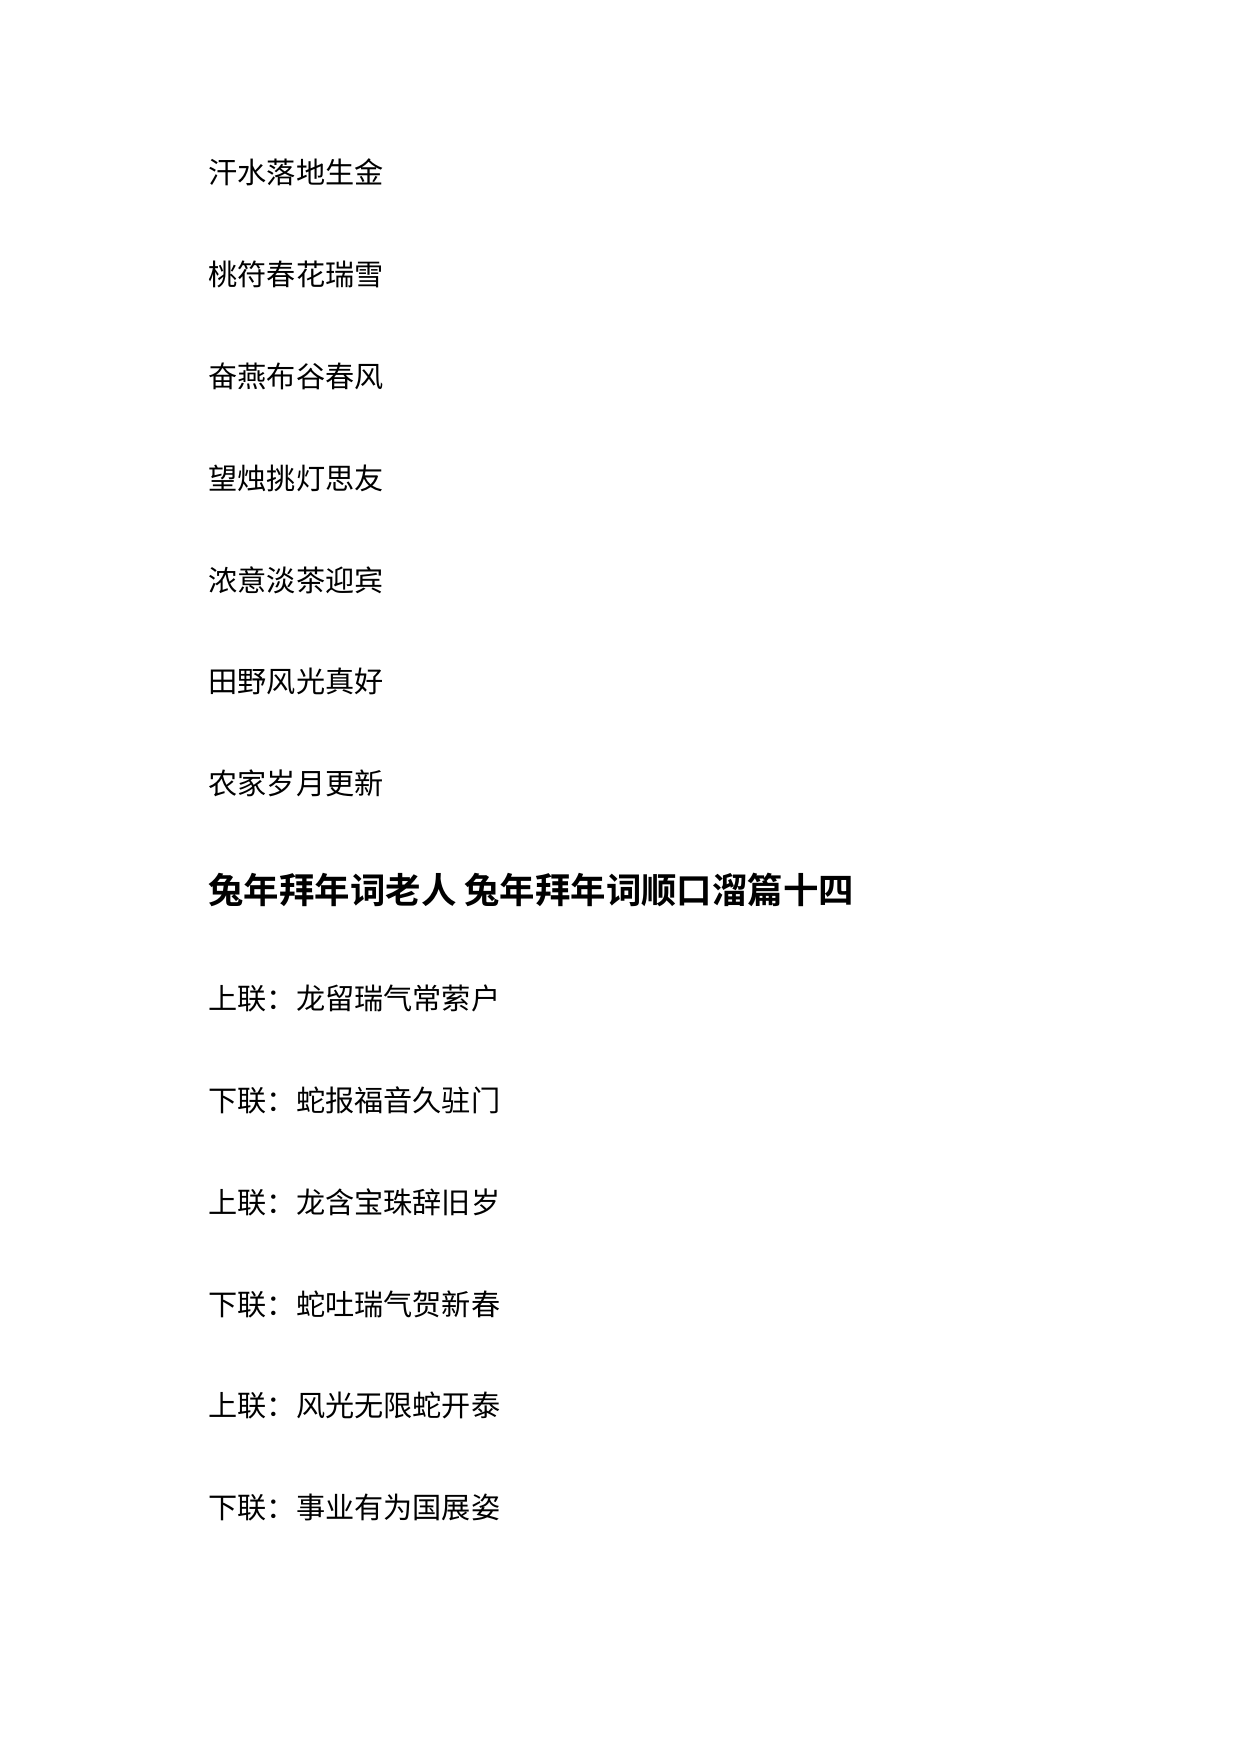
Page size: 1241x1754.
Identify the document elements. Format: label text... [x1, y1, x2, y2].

text 兔年拜年词老人 兔年拜年词顺口溜篇十四 [150, 862, 1090, 914]
text 奋燕布谷春风 [150, 353, 1090, 396]
text 上联：风光无限蛇开泰 [150, 1383, 1090, 1425]
text 下联：蛇吐瑞气贺新春 [150, 1281, 1090, 1323]
text 汗水落地生金 [150, 150, 1090, 192]
text 田野风光真好 [150, 659, 1090, 701]
text 上联：龙含宝珠辞旧岁 [150, 1179, 1090, 1222]
text 浓意淡茶迎宾 [150, 557, 1090, 599]
text 桃符春花瑞雪 [150, 252, 1090, 294]
text 下联：蛇报福音久驻门 [150, 1078, 1090, 1120]
text 下联：事业有为国展姿 [150, 1485, 1090, 1527]
text 望烛挑灯思友 [150, 455, 1090, 498]
text 上联：龙留瑞气常萦户 [150, 976, 1090, 1018]
text 农家岁月更新 [150, 761, 1090, 803]
